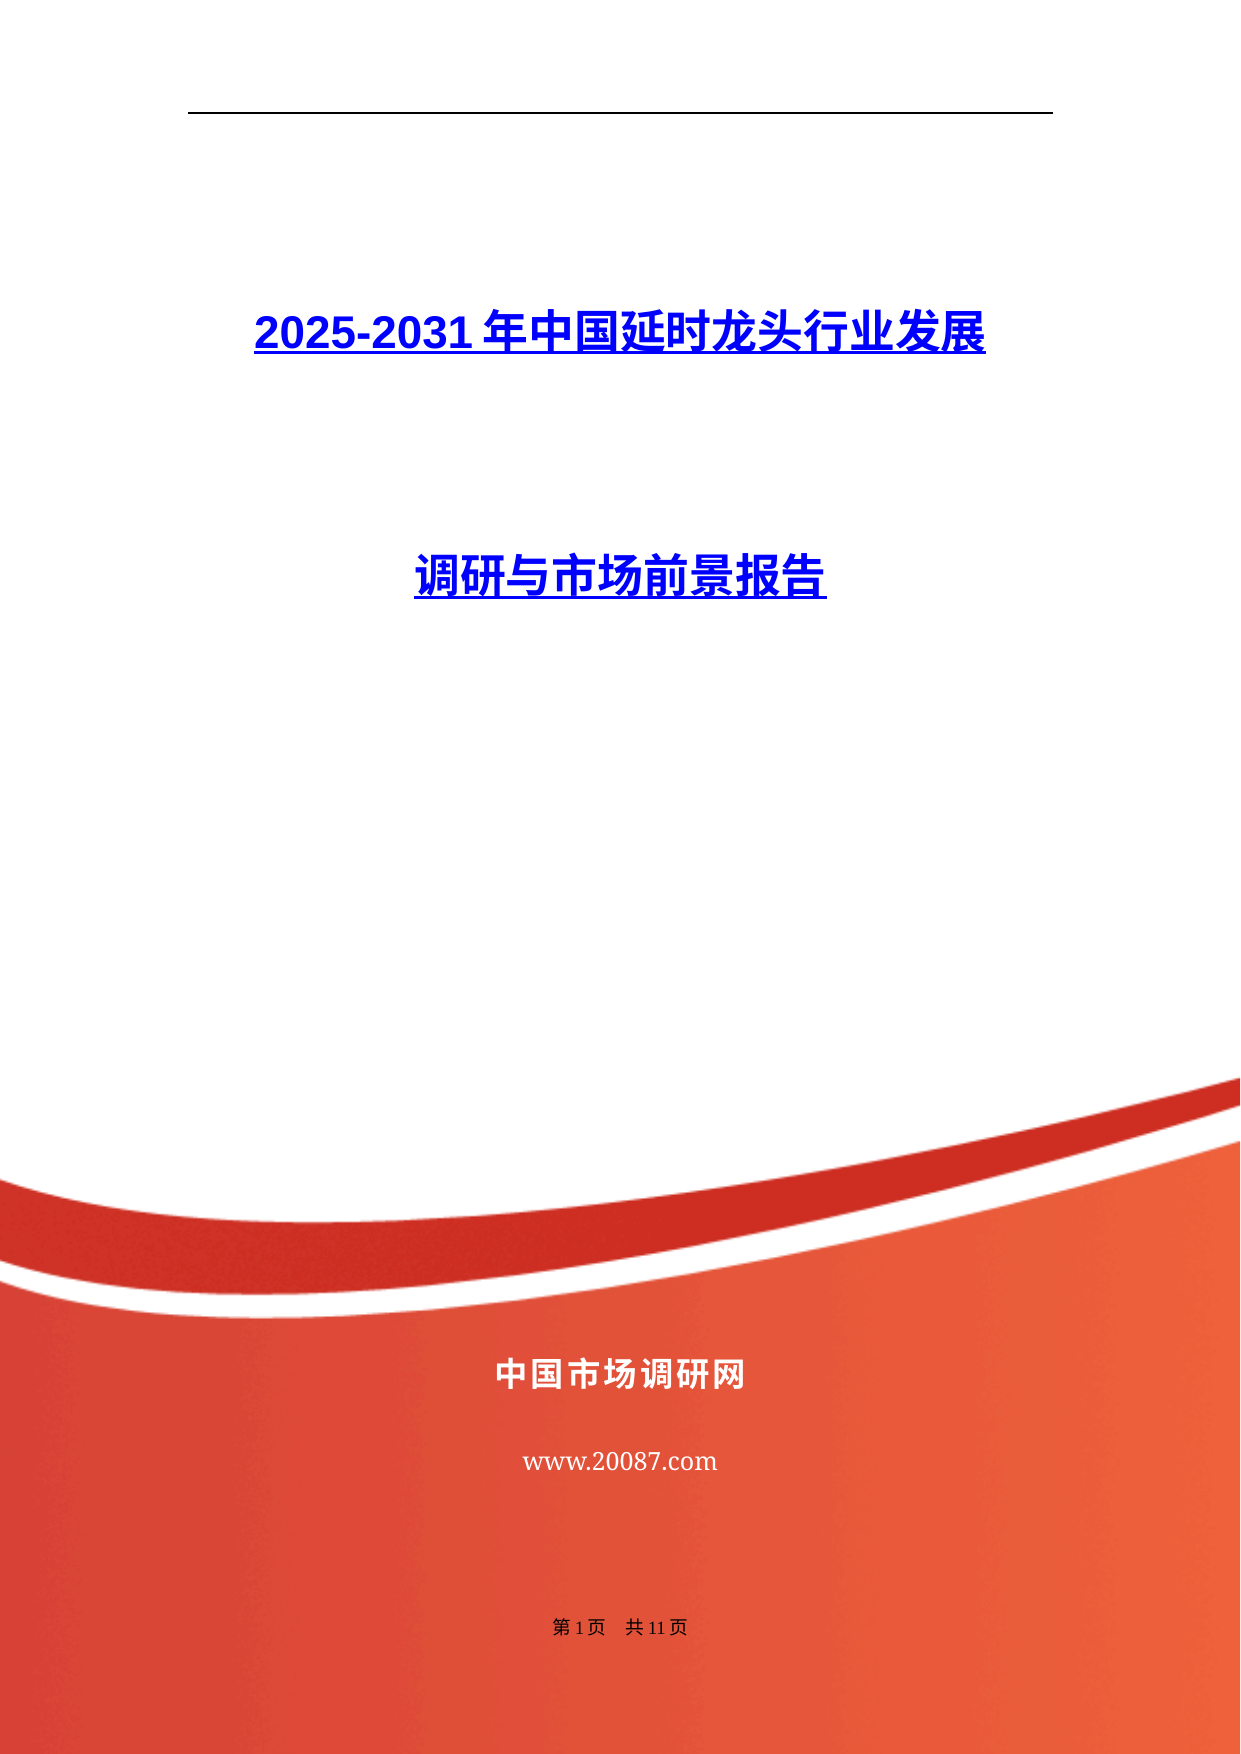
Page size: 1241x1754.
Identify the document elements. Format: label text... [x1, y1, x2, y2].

text www.20087.com [187, 1428, 1053, 1493]
picture [0, 1006, 1241, 1754]
subtitle 中国市场调研网 [187, 1339, 1053, 1404]
table_header 2025-2031年中国延时龙头行业发展调研与市场前景报告 [188, 207, 1053, 773]
